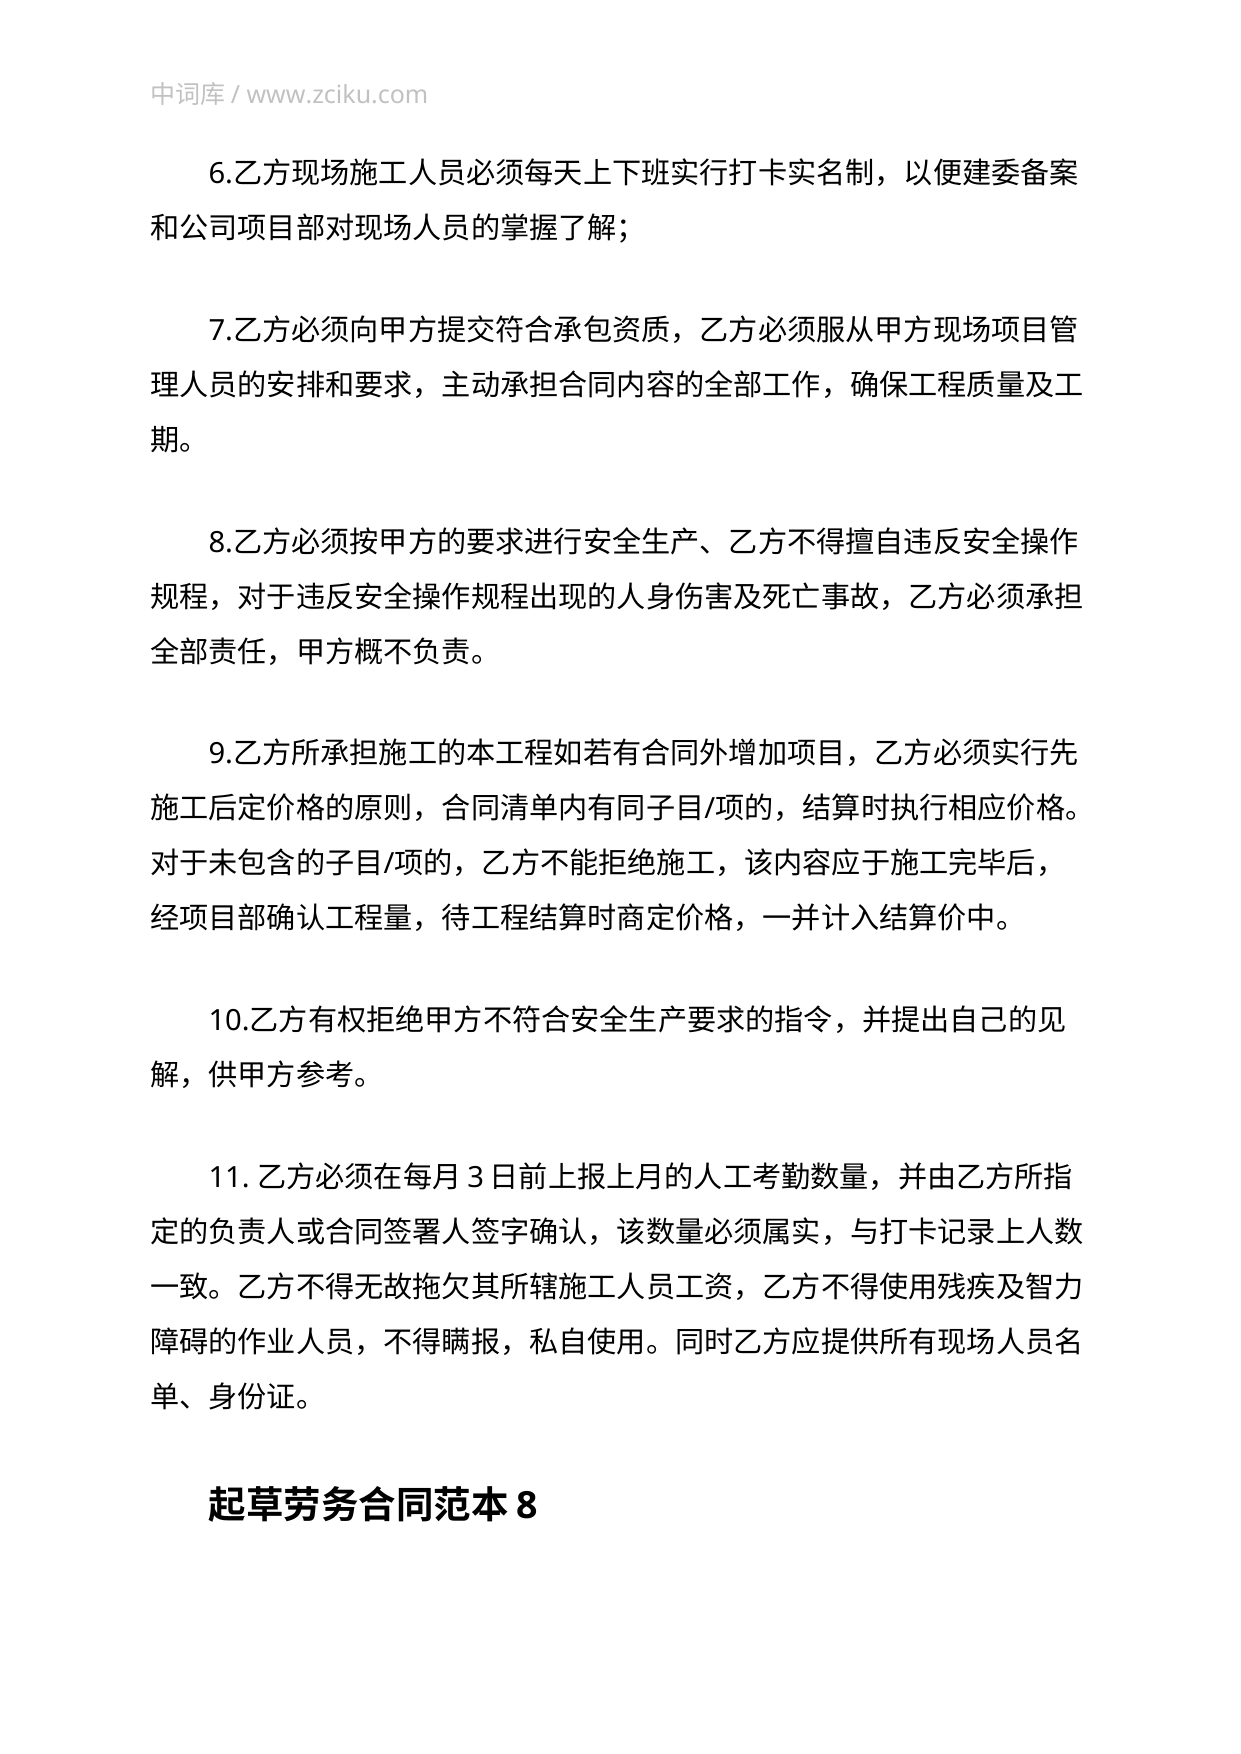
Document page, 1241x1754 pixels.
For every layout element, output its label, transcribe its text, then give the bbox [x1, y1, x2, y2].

text 7.乙方必须向甲方提交符合承包资质，乙方必须服从甲方现场项目管理人员的安排和要求，主动承担合同内容的全部工作，确保工程质量及工期。 [150, 307, 1090, 459]
text 10.乙方有权拒绝甲方不符合安全生产要求的指令，并提出自己的见解，供甲方参考。 [150, 997, 1090, 1094]
text 8.乙方必须按甲方的要求进行安全生产、乙方不得擅自违反安全操作规程，对于违反安全操作规程出现的人身伤害及死亡事故，乙方必须承担全部责任，甲方概不负责。 [150, 518, 1090, 671]
text 6.乙方现场施工人员必须每天上下班实行打卡实名制，以便建委备案和公司项目部对现场人员的掌握了解； [150, 150, 1090, 247]
text 起草劳务合同范本8 [150, 1475, 1090, 1529]
text 9.乙方所承担施工的本工程如若有合同外增加项目，乙方必须实行先施工后定价格的原则，合同清单内有同子目/项的，结算时执行相应价格。对于未包含的子目/项的，乙方不能拒绝施工，该内容应于施工完毕后，经项目部确认工程量，待工程结算时商定价格，一并计入结算价中。 [150, 730, 1090, 937]
text 11. 乙方必须在每月3日前上报上月的人工考勤数量，并由乙方所指定的负责人或合同签署人签字确认，该数量必须属实，与打卡记录上人数一致。乙方不得无故拖欠其所辖施工人员工资，乙方不得使用残疾及智力障碍的作业人员，不得瞒报，私自使用。同时乙方应提供所有现场人员名单、身份证。 [150, 1154, 1090, 1416]
